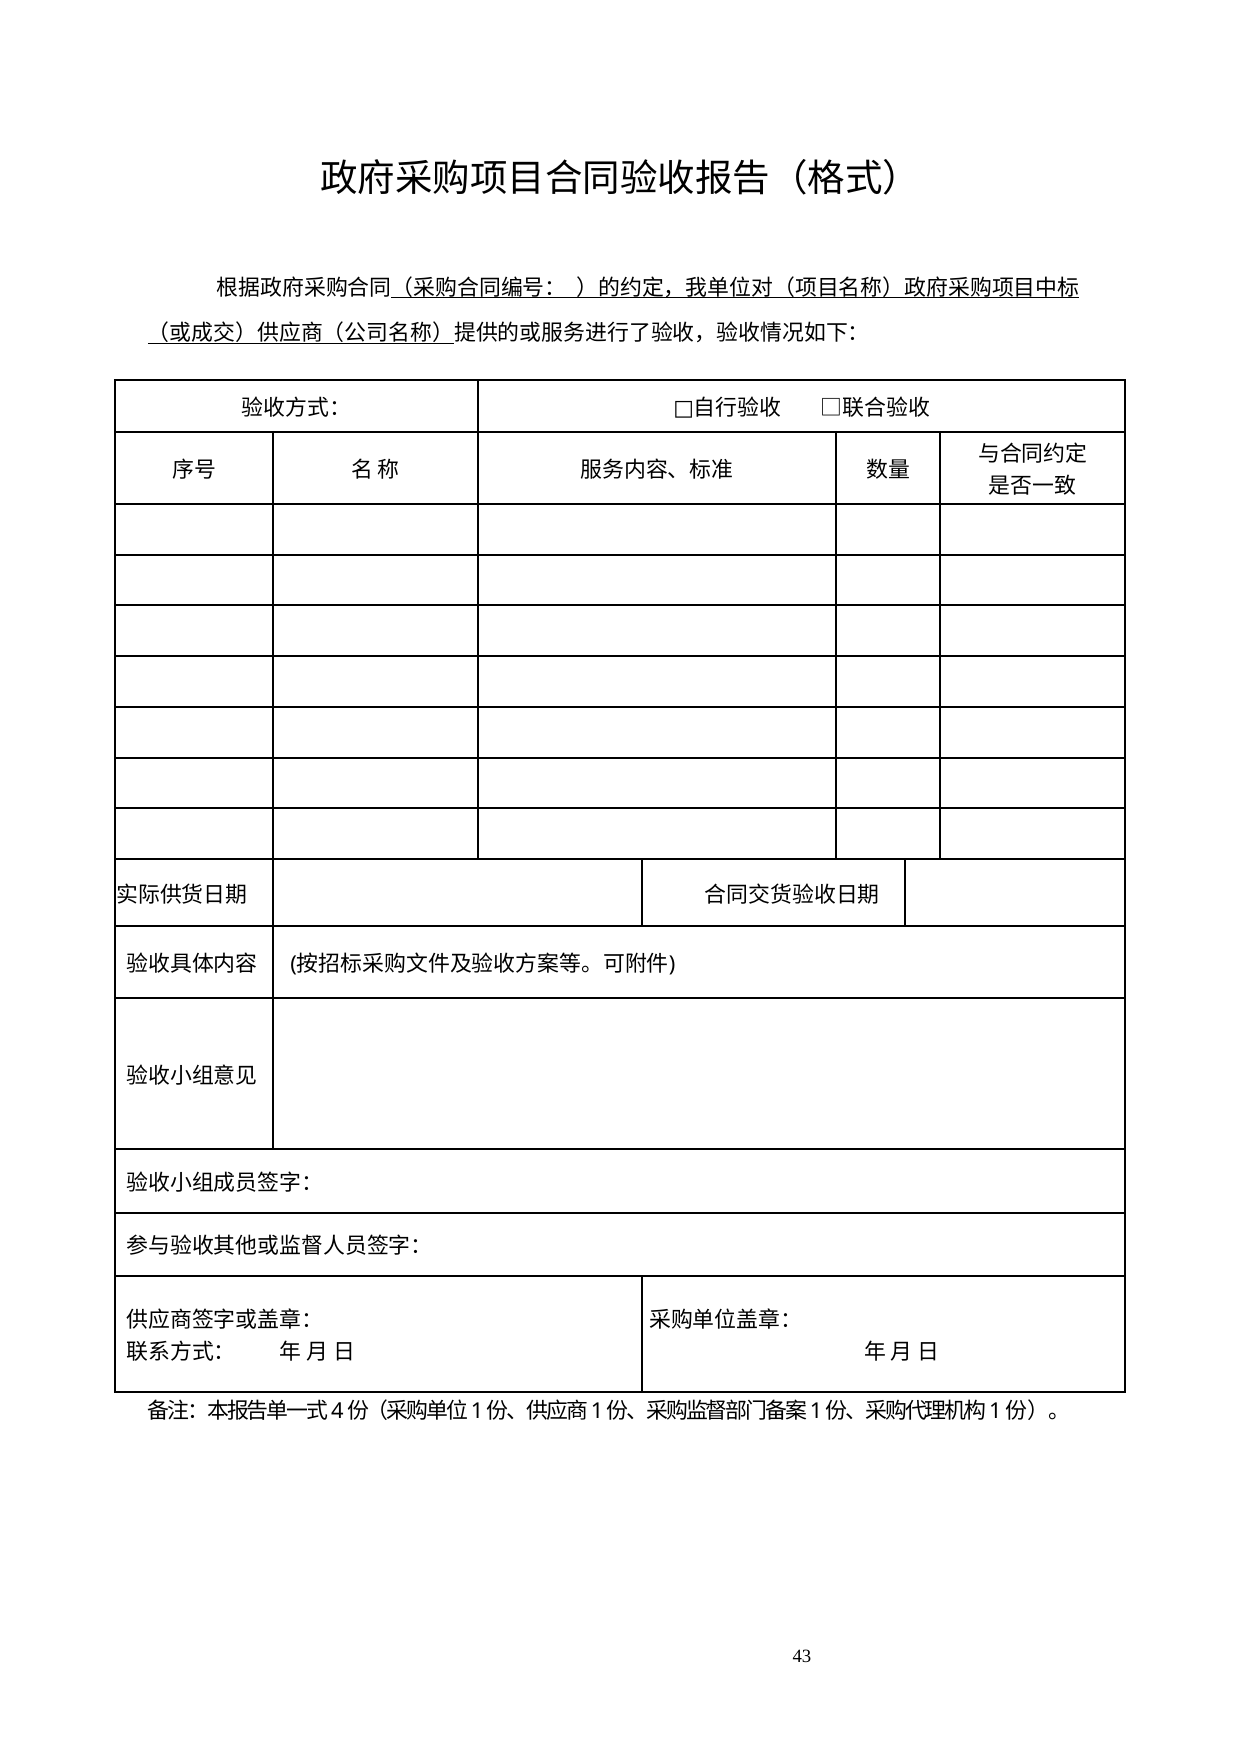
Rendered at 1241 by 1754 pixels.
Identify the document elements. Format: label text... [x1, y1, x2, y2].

table_cell 序号 [116, 433, 272, 503]
table_cell [941, 809, 1124, 858]
table_cell [479, 505, 835, 554]
table_cell 数量 [837, 433, 939, 503]
table_cell [837, 505, 939, 554]
table_cell [479, 708, 835, 757]
table_cell [837, 708, 939, 757]
table_cell 验收小组意见 [116, 999, 272, 1148]
table_cell 参与验收其他或监督人员签字： [116, 1214, 1124, 1275]
table_header 验收方式： [116, 381, 477, 431]
table_cell [479, 657, 835, 706]
table_cell [116, 556, 272, 604]
text 根据政府采购合同（采购合同编号： ）的约定，我单位对（项目名称）政府采购项目中标（或成交）供应商（公司名称）提供的或服务进行了验收，验收情况如下： [148, 258, 1092, 350]
table_cell [941, 556, 1124, 604]
table_cell [837, 759, 939, 807]
table_cell 验收小组成员签字： [116, 1150, 1124, 1212]
table_cell [116, 657, 272, 706]
table_cell [941, 606, 1124, 655]
text 备注：本报告单一式 4 份（采购单位 1 份、供应商 1 份、采购监督部门备案 1 份、采购代理机构 1 份）。 [148, 1393, 1092, 1425]
table_cell [837, 809, 939, 858]
table_cell 采购单位盖章： 年 月 日 [643, 1277, 1124, 1391]
table_cell [479, 556, 835, 604]
table_cell 供应商签字或盖章： 联系方式： 年 月 日 [116, 1277, 641, 1391]
table_cell [116, 606, 272, 655]
table_cell [837, 657, 939, 706]
table_cell 验收具体内容 [116, 927, 272, 997]
table_cell [837, 556, 939, 604]
table_cell [274, 999, 1124, 1148]
table_cell [906, 860, 1124, 925]
table_cell [941, 708, 1124, 757]
table_cell 合同交货验收日期 [643, 860, 904, 925]
table_cell [274, 860, 641, 925]
table_cell [274, 505, 477, 554]
table_cell 名 称 [274, 433, 477, 503]
table_cell [274, 606, 477, 655]
table_cell [116, 708, 272, 757]
table_cell [274, 657, 477, 706]
table_cell [479, 606, 835, 655]
table_cell [274, 759, 477, 807]
table_cell (按招标采购文件及验收方案等。可附件) [274, 927, 1124, 997]
table_cell 服务内容、标准 [479, 433, 835, 503]
table_header □自行验收 □联合验收 [479, 381, 1124, 431]
table_cell [116, 759, 272, 807]
table_cell [941, 657, 1124, 706]
table_cell [274, 809, 477, 858]
table_cell [941, 505, 1124, 554]
table_cell [479, 759, 835, 807]
table_cell [274, 708, 477, 757]
table_cell [941, 759, 1124, 807]
table_cell 实际供货日期 [116, 860, 272, 925]
table_cell [479, 809, 835, 858]
table_cell [274, 556, 477, 604]
text 政府采购项目合同验收报告（格式） [148, 148, 1092, 202]
table_cell 与合同约定 是否一致 [941, 433, 1124, 503]
table_cell [837, 606, 939, 655]
table_cell [116, 505, 272, 554]
table_cell [116, 809, 272, 858]
